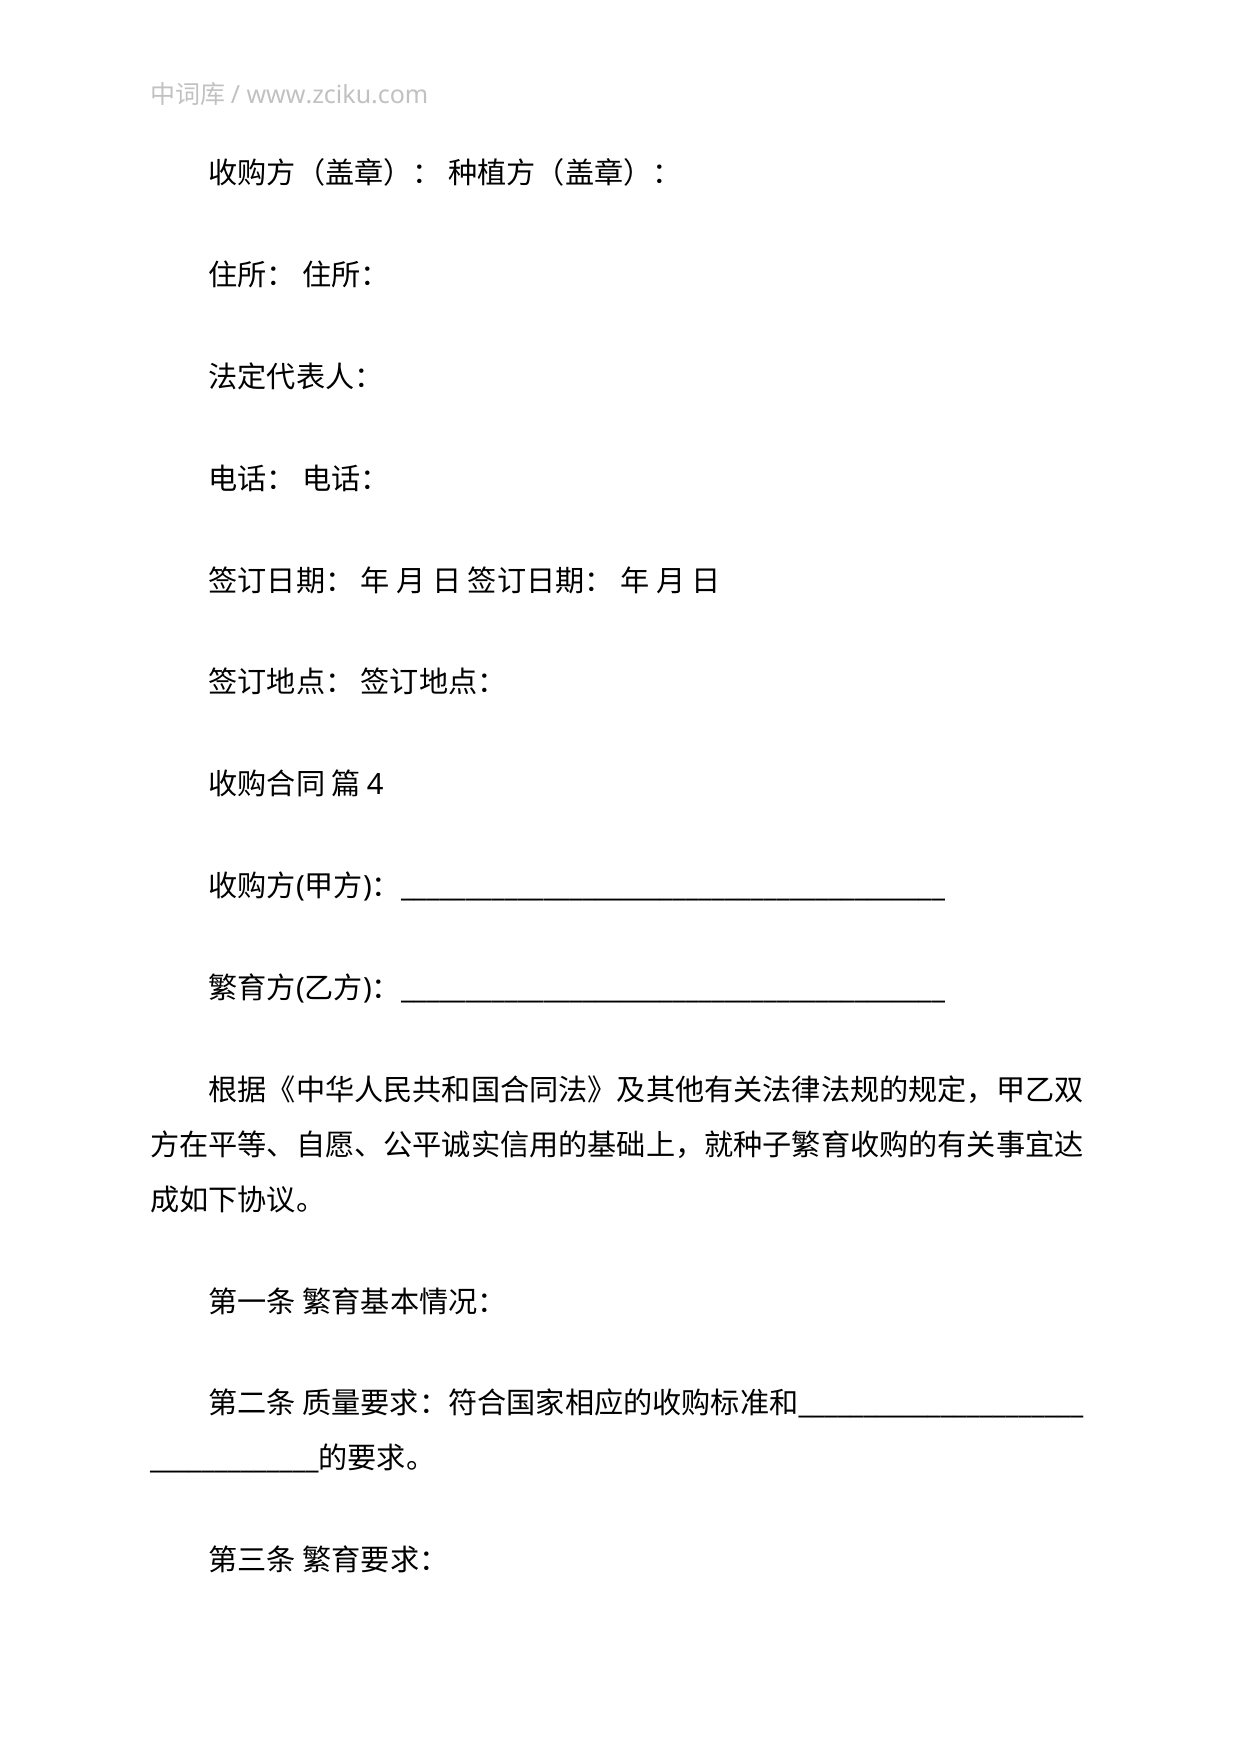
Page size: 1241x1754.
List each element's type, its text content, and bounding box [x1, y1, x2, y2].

text 第三条 繁育要求： [150, 1537, 1090, 1579]
text 根据《中华人民共和国合同法》及其他有关法律法规的规定，甲乙双方在平等、自愿、公平诚实信用的基础上，就种子繁育收购的有关事宜达成如下协议。 [150, 1067, 1090, 1219]
text 收购方(甲方)：__________________________________________ [150, 863, 1090, 905]
text 签订日期： 年 月 日 签订日期： 年 月 日 [150, 557, 1090, 599]
text 第二条 质量要求：符合国家相应的收购标准和___________________________________的要求。 [150, 1380, 1090, 1477]
text 收购合同 篇4 [150, 761, 1090, 803]
text 法定代表人： [150, 353, 1090, 396]
text 电话： 电话： [150, 455, 1090, 498]
text 繁育方(乙方)：__________________________________________ [150, 964, 1090, 1007]
text 第一条 繁育基本情况： [150, 1278, 1090, 1320]
text 收购方（盖章）： 种植方（盖章）： [150, 150, 1090, 192]
text 住所： 住所： [150, 252, 1090, 294]
text 签订地点： 签订地点： [150, 659, 1090, 701]
